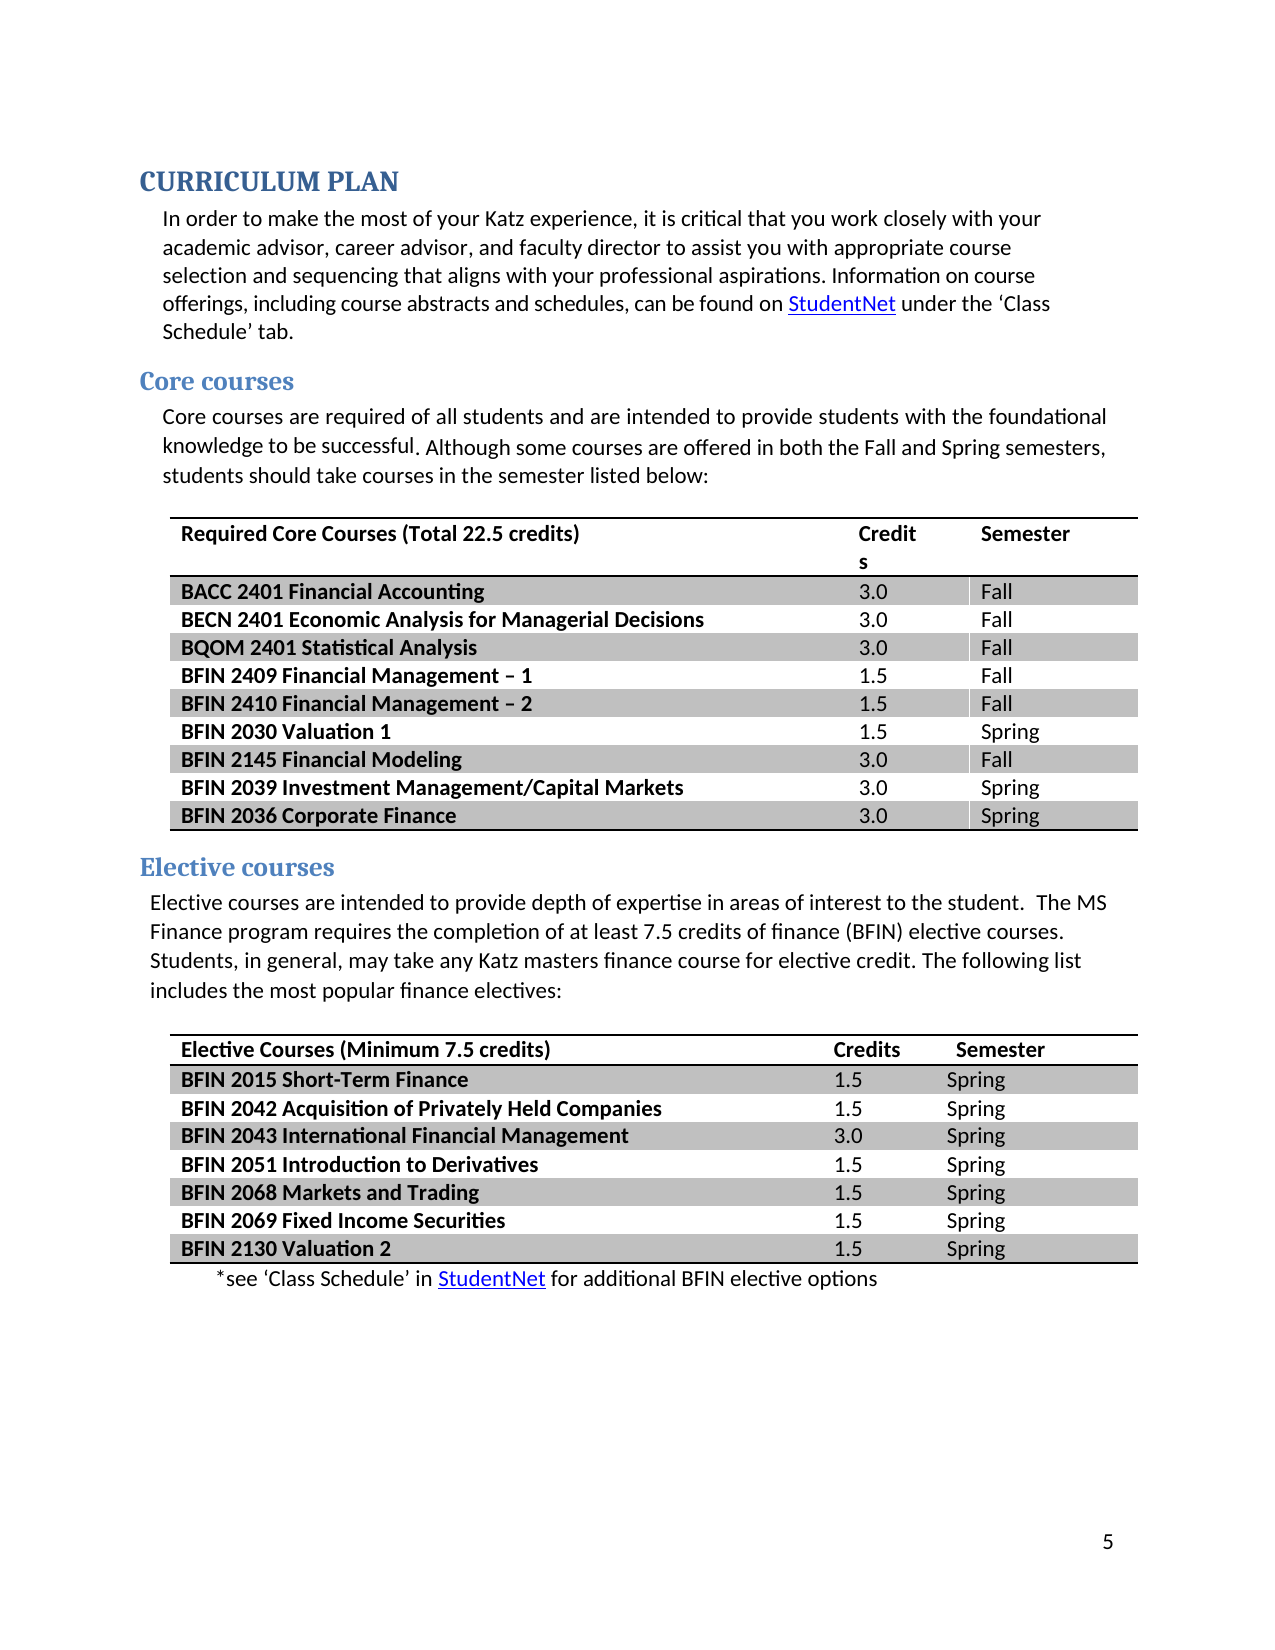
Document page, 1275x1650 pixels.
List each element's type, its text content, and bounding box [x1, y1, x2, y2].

text *see ‘Class Schedule’ in StudentNet for additional BFIN elective options [139, 1264, 1137, 1292]
table_cell 1.5 [847, 661, 969, 689]
table_cell 1.5 [822, 1206, 935, 1234]
table_cell BFIN 2410 Financial Management – 2 [170, 689, 847, 717]
table_cell Spring [935, 1150, 1138, 1178]
table_cell Spring [935, 1234, 1138, 1262]
table_cell Fall [970, 605, 1138, 633]
table_cell 1.5 [822, 1234, 935, 1262]
table_cell Fall [970, 745, 1138, 773]
subtitle CURRICULUM PLAN [139, 166, 1137, 199]
table_header Semester [945, 1036, 1138, 1063]
table_cell BFIN 2030 Valuation 1 [170, 717, 847, 745]
table_cell 1.5 [847, 717, 969, 745]
table_cell BFIN 2051 Introduction to Derivatives [170, 1150, 822, 1178]
table_cell 1.5 [822, 1094, 935, 1122]
table_cell 3.0 [822, 1122, 935, 1150]
table_cell Spring [935, 1094, 1138, 1122]
table_cell Spring [935, 1122, 1138, 1150]
table_cell 1.5 [847, 689, 969, 717]
table_header Credits [822, 1036, 944, 1063]
text Core courses are required of all students and are intended to provide students with the foundational knowledge to be successful. Although some courses are offered in both the Fall and Spring semesters, students should take courses in the semester listed below: [162, 402, 1139, 489]
table_cell Fall [970, 689, 1138, 717]
table_cell BFIN 2042 Acquisition of Privately Held Companies [170, 1094, 822, 1122]
table_cell BFIN 2043 International Financial Management [170, 1122, 822, 1150]
table_header Semester [970, 519, 1138, 575]
table_cell BFIN 2130 Valuation 2 [170, 1234, 822, 1262]
table_cell 3.0 [847, 773, 969, 801]
table_header Elective Courses (Minimum 7.5 credits) [170, 1036, 822, 1063]
table_cell BFIN 2069 Fixed Income Securities [170, 1206, 822, 1234]
table_cell BFIN 2068 Markets and Trading [170, 1178, 822, 1206]
table_cell BECN 2401 Economic Analysis for Managerial Decisions [170, 605, 847, 633]
table_cell Spring [935, 1206, 1138, 1234]
text In order to make the most of your Katz experience, it is critical that you work closely with your [162, 204, 1139, 233]
text Elective courses are intended to provide depth of expertise in areas of interest to the student. The MS Finance program requires the completion of at least 7.5 credits of finance (BFIN) elective courses. Students, in general, may take any Katz masters finance course for elective credit. The following list includes the most popular finance electives: [150, 888, 1139, 1005]
table_cell BFIN 2409 Financial Management – 1 [170, 661, 847, 689]
table_header Required Core Courses (Total 22.5 credits) [170, 519, 847, 575]
table_cell 3.0 [847, 633, 969, 661]
table_cell BQOM 2401 Statistical Analysis [170, 633, 847, 661]
table_cell 3.0 [847, 577, 969, 605]
table_cell 1.5 [822, 1066, 935, 1094]
table_cell 3.0 [847, 745, 969, 773]
table_cell BFIN 2015 Short-Term Finance [170, 1066, 822, 1094]
table_cell Spring [970, 773, 1138, 801]
table_cell BACC 2401 Financial Accounting [170, 577, 847, 605]
table_cell Spring [935, 1178, 1138, 1206]
table_cell BFIN 2039 Investment Management/Capital Markets [170, 773, 847, 801]
table_cell 3.0 [847, 801, 969, 829]
table_cell 1.5 [822, 1150, 935, 1178]
table_cell Spring [935, 1066, 1138, 1094]
subtitle Elective courses [139, 852, 1137, 883]
table_cell Spring [970, 717, 1138, 745]
table_cell Fall [970, 633, 1138, 661]
table_cell BFIN 2036 Corporate Finance [170, 801, 847, 829]
table_cell Fall [970, 661, 1138, 689]
table_cell 3.0 [847, 605, 969, 633]
table_header Credits [847, 519, 969, 575]
text academic advisor, career advisor, and faculty director to assist you with appropriate course selection and sequencing that aligns with your professional aspirations. Information on course offerings, including course abstracts and schedules, can be found on StudentNet under the ‘Class Schedule’ tab. [162, 233, 1094, 346]
table_cell Spring [970, 801, 1138, 829]
table_cell Fall [970, 577, 1138, 605]
table_cell BFIN 2145 Financial Modeling [170, 745, 847, 773]
subtitle Core courses [139, 366, 1137, 397]
table_cell 1.5 [822, 1178, 935, 1206]
